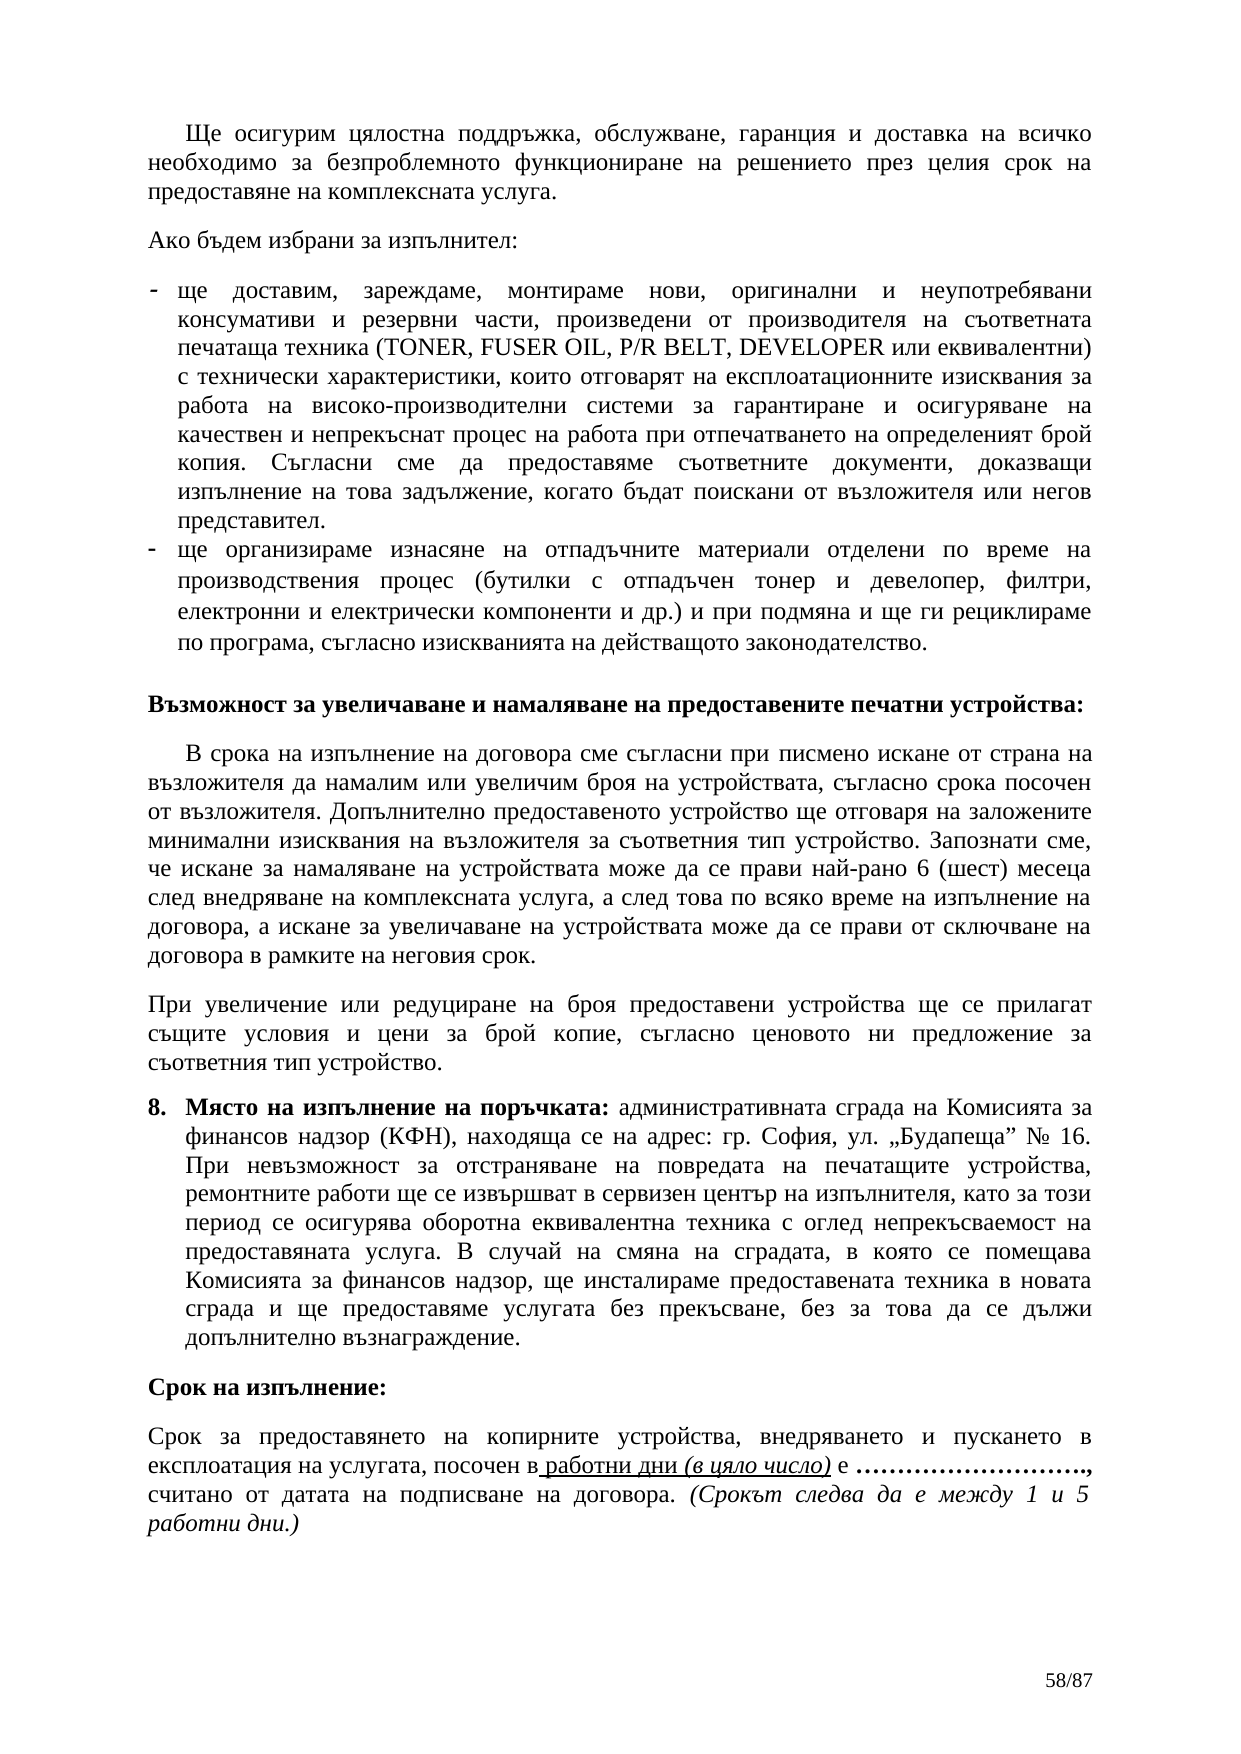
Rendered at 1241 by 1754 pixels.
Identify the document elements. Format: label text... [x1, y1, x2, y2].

text Възможност за увеличаване и намаляване на предоставените печатни устройства: [148, 689, 1093, 718]
list ще организираме изнасяне на отпадъчните материали отделени по време на производствения процес (бутилки с отпадъчен тонер и девелопер, филтри, електронни и електрически компоненти и др.) и при подмяна и ще ги рециклираме по програма, съгласно изискванията на действащото законодателство. [148, 534, 1093, 656]
list ще доставим, зареждаме, монтираме нови, оригинални и неупотребявани консумативи и резервни части, произведени от производителя на съответната печатаща техника (TONER, FUSER OIL, P/R BELT, DEVELOPER или еквивалентни) с технически характеристики, които отговарят на експлоатационните изисквания за работа на високо-производителни системи за гарантиране и осигуряване на качествен и непрекъснат процес на работа при отпечатването на определеният брой копия. Съгласни сме да предоставяме съответните документи, доказващи изпълнение на това задължение, когато бъдат поискани от възложителя или негов представител. [148, 275, 1093, 534]
text Срок на изпълнение: [148, 1372, 1093, 1401]
text Срок за предоставянето на копирните устройства, внедряването и пускането в експлоатация на услугата, посочен в работни дни (в цяло число) е ………………………., считано от датата на подписване на договора. (Срокът следва да е между 1 и 5 работни дни.) [148, 1421, 1093, 1536]
text Ако бъдем избрани за изпълнител: [148, 225, 1093, 254]
text При увеличение или редуциране на броя предоставени устройства ще се прилагат същите условия и цени за брой копие, съгласно ценовото ни предложение за съответния тип устройство. [148, 989, 1093, 1076]
text Ще осигурим цялостна поддръжка, обслужване, гаранция и доставка на всичко необходимо за безпроблемното функциониране на решението през целия срок на предоставяне на комплексната услуга. [148, 118, 1093, 204]
list Място на изпълнение на поръчката: административната сграда на Комисията за финансов надзор (КФН), находяща се на адрес: гр. София, ул. „Будапеща” № 16. При невъзможност за отстраняване на повредата на печатащите устройства, ремонтните работи ще се извършват в сервизен център на изпълнителя, като за този период се осигурява оборотна еквивалентна техника с оглед непрекъсваемост на предоставяната услуга. В случай на смяна на сградата, в която се помещава Комисията за финансов надзор, ще инсталираме предоставената техника в новата сграда и ще предоставяме услугата без прекъсване, без за това да се дължи допълнително възнаграждение. [148, 1092, 1093, 1351]
text В срока на изпълнение на договора сме съгласни при писмено искане от страна на възложителя да намалим или увеличим броя на устройствата, съгласно срока посочен от възложителя. Допълнително предоставеното устройство ще отговаря на заложените минимални изисквания на възложителя за съответния тип устройство. Запознати сме, че искане за намаляване на устройствата може да се прави най-рано 6 (шест) месеца след внедряване на комплексната услуга, а след това по всяко време на изпълнение на договора, а искане за увеличаване на устройствата може да се прави от сключване на договора в рамките на неговия срок. [148, 738, 1093, 968]
